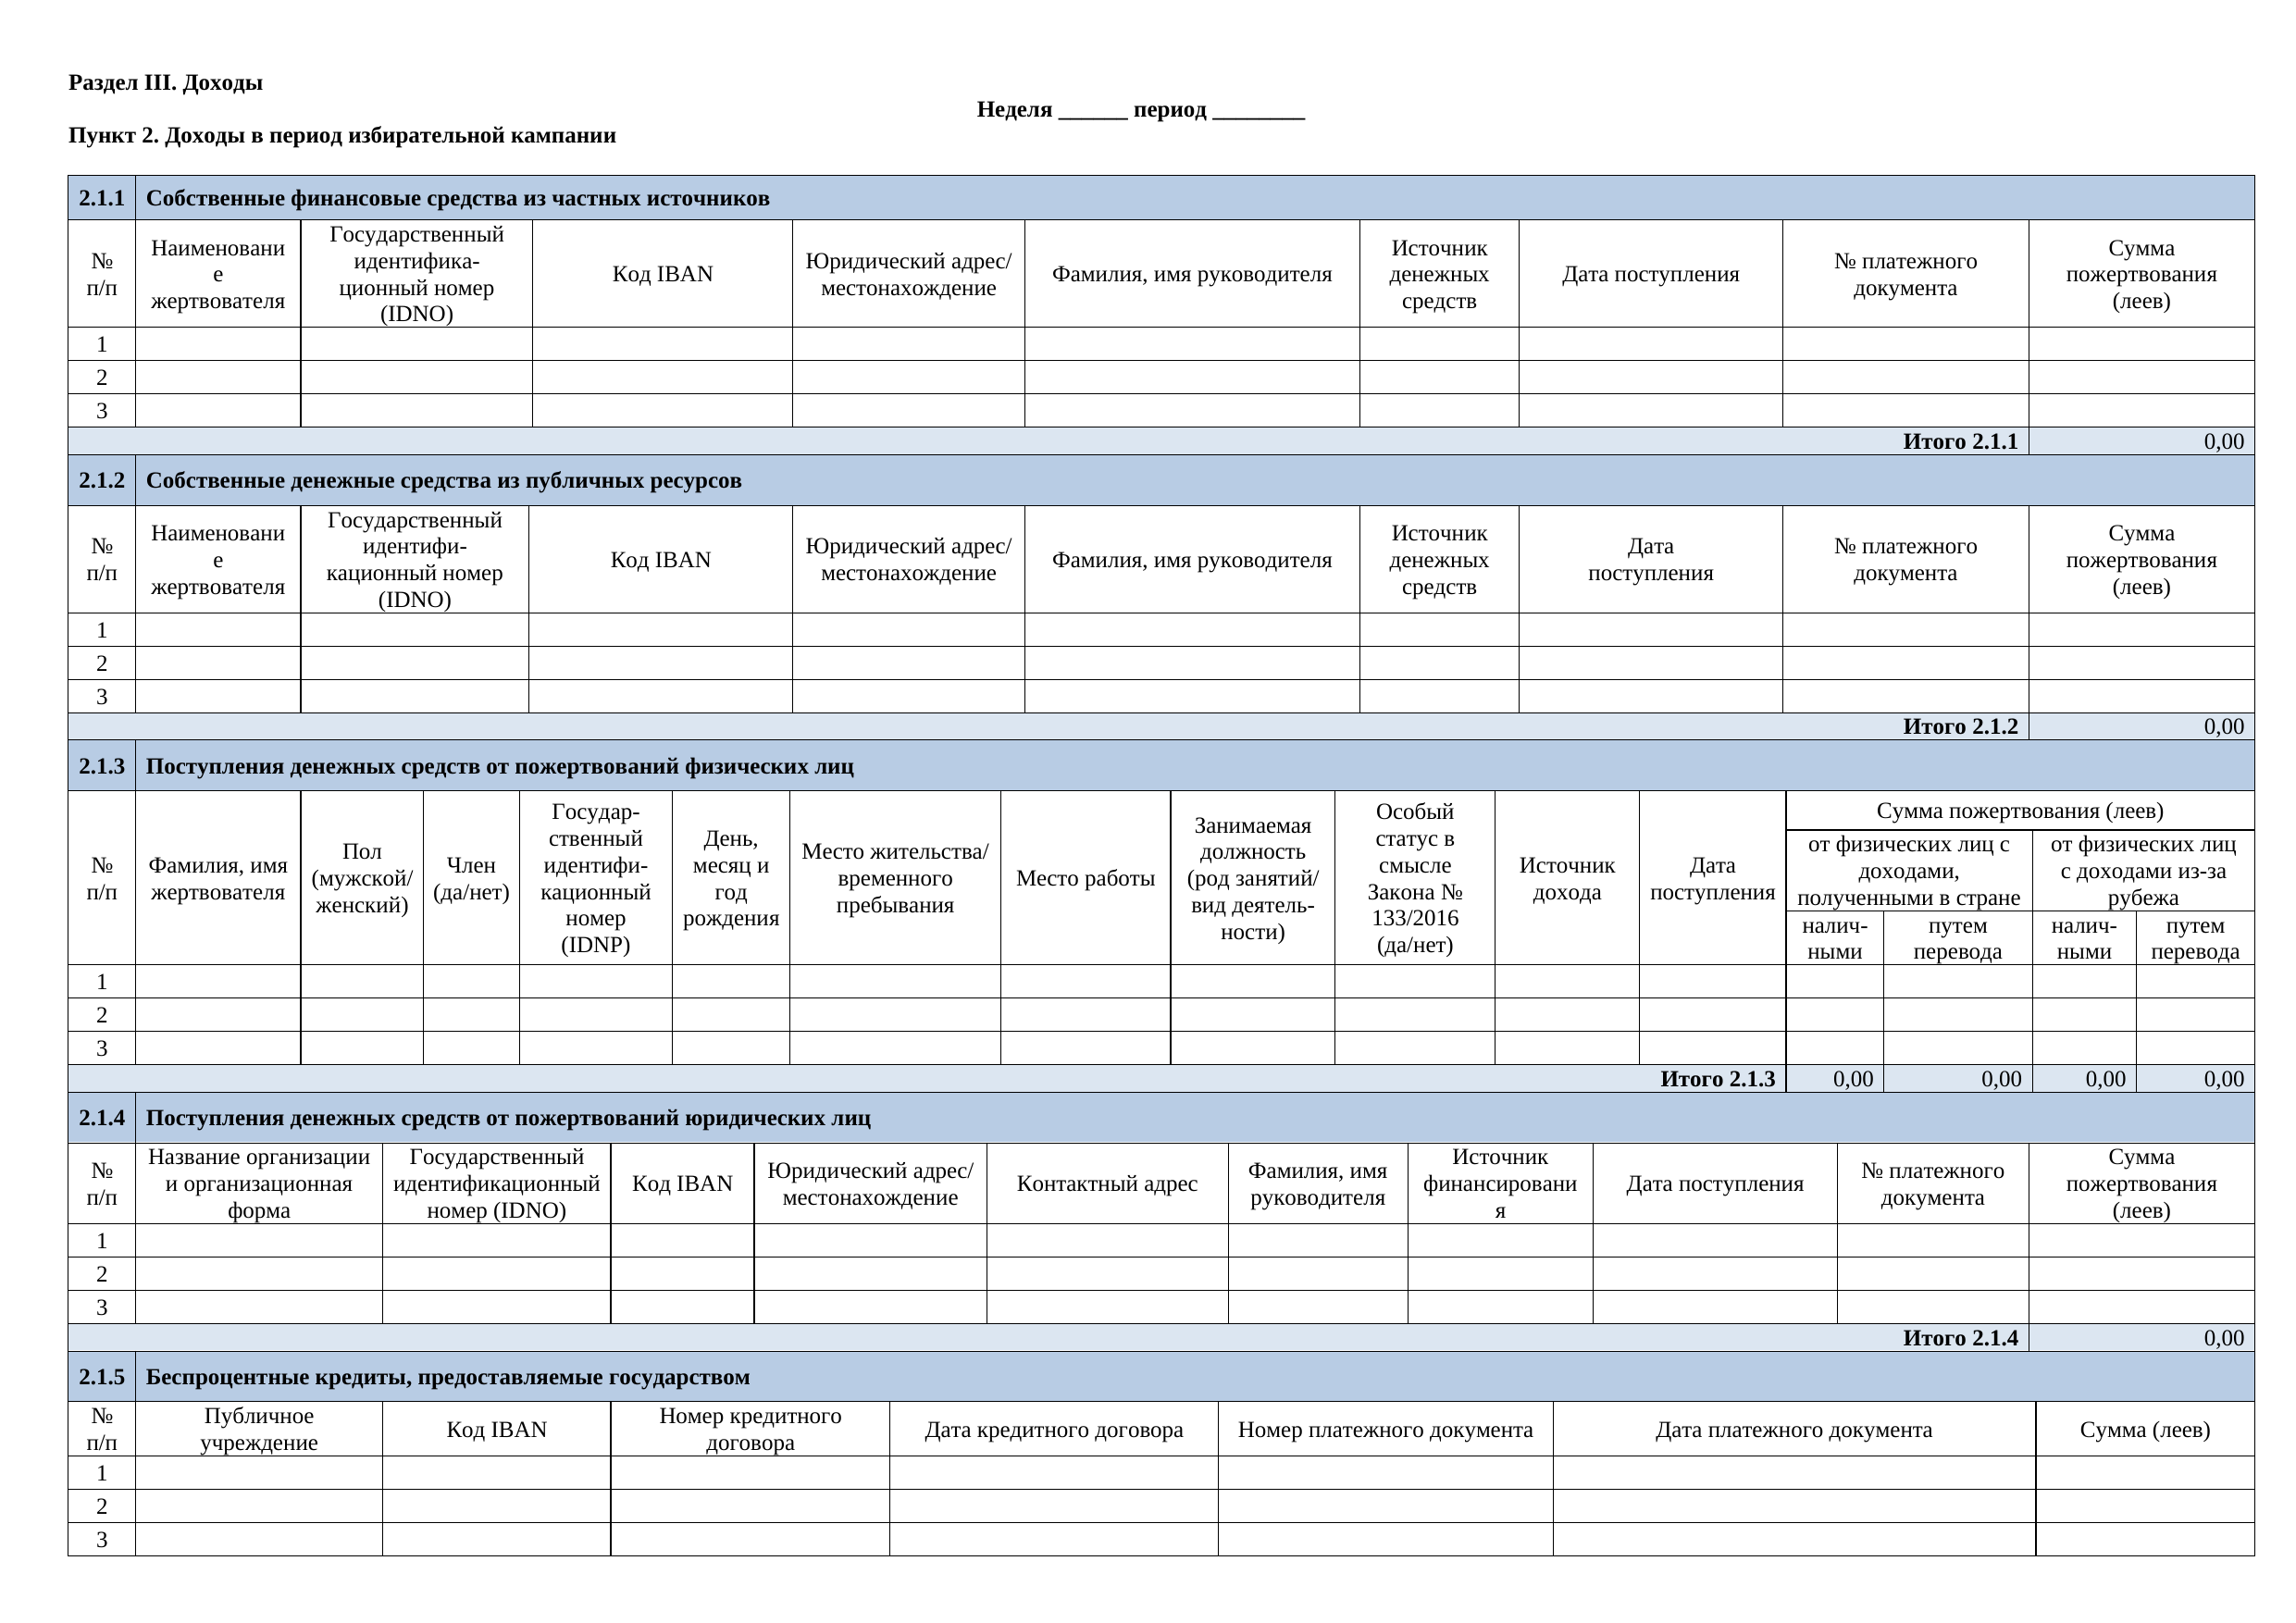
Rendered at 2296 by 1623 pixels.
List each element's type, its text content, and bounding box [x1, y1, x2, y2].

table_cell 1 [68, 1456, 135, 1489]
table_cell Источник денежных средств [1360, 220, 1519, 327]
table_cell [424, 998, 519, 1031]
table_cell 0,00 [2137, 1065, 2254, 1092]
table_cell [755, 1258, 987, 1290]
table_cell Дата поступления [1520, 220, 1782, 327]
table_cell [2029, 1291, 2254, 1323]
table_cell [529, 680, 792, 712]
table_cell [2037, 1490, 2254, 1522]
table_cell Юридический адрес/ местонахождение [793, 220, 1024, 327]
table_cell [136, 1032, 300, 1064]
table_cell [1520, 613, 1782, 646]
table_cell [1229, 1258, 1408, 1290]
table_cell [1783, 647, 2029, 679]
table_cell [1520, 361, 1782, 393]
table_cell Дата кредитного договора [890, 1402, 1218, 1456]
table_cell [987, 1258, 1228, 1290]
table_cell [1335, 998, 1495, 1031]
table_cell [136, 1456, 382, 1489]
table_cell [302, 680, 528, 712]
table_cell 1 [68, 965, 135, 997]
table_cell [890, 1490, 1218, 1522]
table_cell [2137, 965, 2254, 997]
table_cell [1554, 1523, 2035, 1555]
table_cell путем перевода [1884, 911, 2032, 964]
table_cell [383, 1258, 610, 1290]
table_cell [302, 394, 532, 427]
table_cell Собственные денежные средства из публичных ресурсов [136, 455, 2254, 505]
table_cell 2.1.4 [68, 1093, 135, 1142]
table_cell Беспроцентные кредиты, предоставляемые государством [136, 1352, 2254, 1401]
table_cell [1520, 680, 1782, 712]
table_cell [424, 1032, 519, 1064]
table_cell [1172, 1032, 1334, 1064]
table_cell 2 [68, 647, 135, 679]
table_cell [793, 647, 1024, 679]
table_cell [1025, 328, 1359, 360]
table_cell Код IBAN [383, 1402, 610, 1456]
table_cell [673, 1032, 789, 1064]
table_cell [136, 680, 300, 712]
table_cell Название организации и организационная форма [136, 1144, 382, 1223]
table_cell налич-ными [1787, 911, 1883, 964]
table_cell 2.1.2 [68, 455, 135, 505]
table_cell [2029, 680, 2254, 712]
table_cell Сумма (леев) [2037, 1402, 2254, 1456]
table_cell Номер кредитного договора [612, 1402, 889, 1456]
table_cell от физических лиц с доходами из-за рубежа [2033, 831, 2254, 911]
table_cell от физических лиц с доходами, полученными в стране [1787, 831, 2032, 911]
table_cell Сумма пожертвования (леев) [1787, 791, 2254, 829]
table_cell [1360, 361, 1519, 393]
table_cell Номер платежного документа [1219, 1402, 1553, 1456]
table_cell [1594, 1291, 1837, 1323]
table_cell [1025, 647, 1359, 679]
table_cell [1520, 647, 1782, 679]
table_cell [1219, 1456, 1553, 1489]
table_cell [1025, 613, 1359, 646]
table_cell [383, 1523, 610, 1555]
table_cell [1025, 680, 1359, 712]
table_cell Сумма пожертвования (леев) [2029, 220, 2254, 327]
table_cell [2137, 1032, 2254, 1064]
table_cell Особый статус в смысле Закона № 133/2016 (да/нет) [1335, 791, 1495, 964]
table_cell [1884, 1032, 2032, 1064]
table_cell [2033, 965, 2136, 997]
text Пункт 2. Доходы в период избирательной кампании [68, 121, 2214, 148]
table_cell Поступления денежных средств от пожертвований юридических лиц [136, 1093, 2254, 1142]
table_cell Член (да/нет) [424, 791, 519, 964]
table_cell Место работы [1001, 791, 1170, 964]
table_cell [1409, 1291, 1593, 1323]
table_cell [136, 1258, 382, 1290]
table_cell [1496, 965, 1639, 997]
table_cell [1783, 680, 2029, 712]
table_cell [612, 1224, 753, 1257]
table_cell [1025, 394, 1359, 427]
table_cell 0,00 [2029, 1324, 2254, 1350]
table_cell [136, 1490, 382, 1522]
table_cell [529, 613, 792, 646]
table_cell [1025, 361, 1359, 393]
table_cell [2033, 1032, 2136, 1064]
table_cell [302, 1032, 423, 1064]
table_cell [612, 1456, 889, 1489]
table_cell Код IBAN [533, 220, 792, 327]
table_cell [2029, 613, 2254, 646]
table_cell [1001, 1032, 1170, 1064]
table_cell Место жительства/ временного пребывания [790, 791, 1000, 964]
table_cell [520, 965, 672, 997]
table_cell [1640, 1032, 1785, 1064]
table_cell [383, 1224, 610, 1257]
table_cell [533, 328, 792, 360]
table_cell [136, 613, 300, 646]
table_cell Наименование жертвователя [136, 506, 300, 613]
table_cell [1229, 1291, 1408, 1323]
table_cell [302, 647, 528, 679]
table_cell [987, 1224, 1228, 1257]
table_cell [1594, 1258, 1837, 1290]
table_cell путем перевода [2137, 911, 2254, 964]
table_cell Государственный идентифика-ционный номер (IDNO) [302, 220, 532, 327]
table_cell [1520, 328, 1782, 360]
table_cell Контактный адрес [987, 1144, 1228, 1223]
table_cell [987, 1291, 1228, 1323]
table_cell [2029, 361, 2254, 393]
table_cell [1172, 965, 1334, 997]
table_cell [1229, 1224, 1408, 1257]
table_cell [2033, 998, 2136, 1031]
table_cell 3 [68, 1291, 135, 1323]
table_cell 0,00 [1884, 1065, 2032, 1092]
table_cell Итого 2.1.4 [68, 1324, 2029, 1350]
table_cell 2.1.5 [68, 1352, 135, 1401]
table_cell [790, 1032, 1000, 1064]
table_cell [136, 998, 300, 1031]
table_cell [302, 613, 528, 646]
table_cell Юридический адрес/ местонахождение [755, 1144, 987, 1223]
table_cell Источник финансирования [1409, 1144, 1593, 1223]
table_cell Итого 2.1.2 [68, 713, 2029, 739]
table_cell [673, 965, 789, 997]
table_cell [790, 998, 1000, 1031]
table_header 2.1.1 [68, 176, 135, 219]
table_cell № п/п [68, 791, 135, 964]
table_cell [2137, 998, 2254, 1031]
table_cell Наименование жертвователя [136, 220, 300, 327]
table_cell [1594, 1224, 1837, 1257]
table_cell Дата поступления [1640, 791, 1785, 964]
table_cell Дата поступления [1594, 1144, 1837, 1223]
table_cell [1640, 965, 1785, 997]
table_cell 0,00 [1787, 1065, 1883, 1092]
table_cell 3 [68, 680, 135, 712]
table_cell [136, 647, 300, 679]
table_cell 1 [68, 1224, 135, 1257]
table_cell Сумма пожертвования (леев) [2029, 506, 2254, 613]
table_cell [890, 1456, 1218, 1489]
table_cell [1838, 1224, 2029, 1257]
table_cell [612, 1291, 753, 1323]
table_cell Публичное учреждение [136, 1402, 382, 1456]
table_cell [2037, 1523, 2254, 1555]
table_cell 1 [68, 328, 135, 360]
table_cell [302, 328, 532, 360]
table_cell 3 [68, 1523, 135, 1555]
table_cell [136, 1224, 382, 1257]
table_cell [529, 647, 792, 679]
table_cell Дата платежного документа [1554, 1402, 2035, 1456]
table_cell Государ-ственный идентифи-кационный номер (IDNP) [520, 791, 672, 964]
table_cell [533, 394, 792, 427]
table_cell 2 [68, 361, 135, 393]
table_cell Источник дохода [1496, 791, 1639, 964]
table_cell [2029, 1224, 2254, 1257]
table_cell № п/п [68, 1402, 135, 1456]
table_cell [1335, 1032, 1495, 1064]
table_cell [1884, 998, 2032, 1031]
table_cell [1787, 1032, 1883, 1064]
table_cell [793, 613, 1024, 646]
table_cell № платежного документа [1783, 220, 2029, 327]
table_cell [1838, 1258, 2029, 1290]
table_cell [612, 1258, 753, 1290]
table_cell [520, 998, 672, 1031]
table_cell [755, 1291, 987, 1323]
table_cell 3 [68, 394, 135, 427]
table_cell Итого 2.1.1 [68, 427, 2029, 454]
table_cell [1838, 1291, 2029, 1323]
table_cell № платежного документа [1783, 506, 2029, 613]
table_cell [136, 328, 300, 360]
table_cell [1219, 1490, 1553, 1522]
table_cell [136, 1291, 382, 1323]
table_cell 2 [68, 998, 135, 1031]
table_cell Фамилия, имя жертвователя [136, 791, 300, 964]
table_cell Дата поступления [1520, 506, 1782, 613]
table_cell [612, 1490, 889, 1522]
table_header Собственные финансовые средства из частных источников [136, 176, 2254, 219]
table_cell 2.1.3 [68, 740, 135, 790]
table_cell Фамилия, имя руководителя [1229, 1144, 1408, 1223]
table_cell № п/п [68, 506, 135, 613]
table_cell [790, 965, 1000, 997]
table_cell [1496, 1032, 1639, 1064]
table_cell [302, 965, 423, 997]
table_cell Государственный идентифи-кационный номер (IDNO) [302, 506, 528, 613]
text Неделя ______ период ________ [68, 95, 2214, 121]
table_cell [1884, 965, 2032, 997]
table_cell № платежного документа [1838, 1144, 2029, 1223]
table_cell 0,00 [2029, 427, 2254, 454]
table_cell [136, 361, 300, 393]
table_cell [1783, 394, 2029, 427]
table_cell [1787, 998, 1883, 1031]
table_cell День, месяц и год рождения [673, 791, 789, 964]
table_cell [1783, 328, 2029, 360]
table_cell [673, 998, 789, 1031]
table_cell № п/п [68, 1144, 135, 1223]
table_cell 0,00 [2033, 1065, 2136, 1092]
text Раздел III. Доходы [68, 68, 2214, 95]
table_cell [2037, 1456, 2254, 1489]
table_cell [1360, 647, 1519, 679]
table_cell [2029, 1258, 2254, 1290]
table_cell [1783, 613, 2029, 646]
table_cell Источник денежных средств [1360, 506, 1519, 613]
table_cell 0,00 [2029, 713, 2254, 739]
table_cell 1 [68, 613, 135, 646]
table_cell Сумма пожертвования (леев) [2029, 1144, 2254, 1223]
table_cell Код IBAN [529, 506, 792, 613]
table_cell [1360, 328, 1519, 360]
table_cell [520, 1032, 672, 1064]
table_cell [533, 361, 792, 393]
table_cell [2029, 328, 2254, 360]
table_cell [136, 394, 300, 427]
table_cell Юридический адрес/ местонахождение [793, 506, 1024, 613]
table_cell [1335, 965, 1495, 997]
table_cell [1219, 1523, 1553, 1555]
table_cell Итого 2.1.3 [68, 1065, 1785, 1092]
table_cell [1360, 680, 1519, 712]
table_cell [1001, 965, 1170, 997]
table_cell [793, 680, 1024, 712]
table_cell [1409, 1258, 1593, 1290]
table_cell [383, 1490, 610, 1522]
table_cell 3 [68, 1032, 135, 1064]
table_cell [793, 361, 1024, 393]
table_cell [1640, 998, 1785, 1031]
table_cell [136, 965, 300, 997]
table_cell 2 [68, 1490, 135, 1522]
table_cell [1409, 1224, 1593, 1257]
table_cell Пол (мужской/ женский) [302, 791, 423, 964]
table_cell [1496, 998, 1639, 1031]
table_cell [383, 1456, 610, 1489]
table_cell Поступления денежных средств от пожертвований физических лиц [136, 740, 2254, 790]
table_cell Занимаемая должность (род занятий/ вид деятель-ности) [1172, 791, 1334, 964]
table_cell [1520, 394, 1782, 427]
table_cell [793, 328, 1024, 360]
table_cell [136, 1523, 382, 1555]
table_cell [1360, 613, 1519, 646]
table_cell Фамилия, имя руководителя [1025, 220, 1359, 327]
table_cell налич-ными [2033, 911, 2136, 964]
table_cell [383, 1291, 610, 1323]
table_cell Фамилия, имя руководителя [1025, 506, 1359, 613]
table_cell [1783, 361, 2029, 393]
table_cell [1001, 998, 1170, 1031]
table_cell [2029, 647, 2254, 679]
table_cell [1787, 965, 1883, 997]
table_cell [1172, 998, 1334, 1031]
table_cell [424, 965, 519, 997]
table_cell [302, 998, 423, 1031]
table_cell [2029, 394, 2254, 427]
table_cell Код IBAN [612, 1144, 753, 1223]
table_cell № п/п [68, 220, 135, 327]
table_cell Государственный идентификационный номер (IDNO) [383, 1144, 610, 1223]
table_cell [612, 1523, 889, 1555]
table_cell [755, 1224, 987, 1257]
table_cell [1360, 394, 1519, 427]
table_cell [1554, 1490, 2035, 1522]
table_cell [1554, 1456, 2035, 1489]
table_cell [793, 394, 1024, 427]
table_cell [890, 1523, 1218, 1555]
table_cell 2 [68, 1258, 135, 1290]
table_cell [302, 361, 532, 393]
